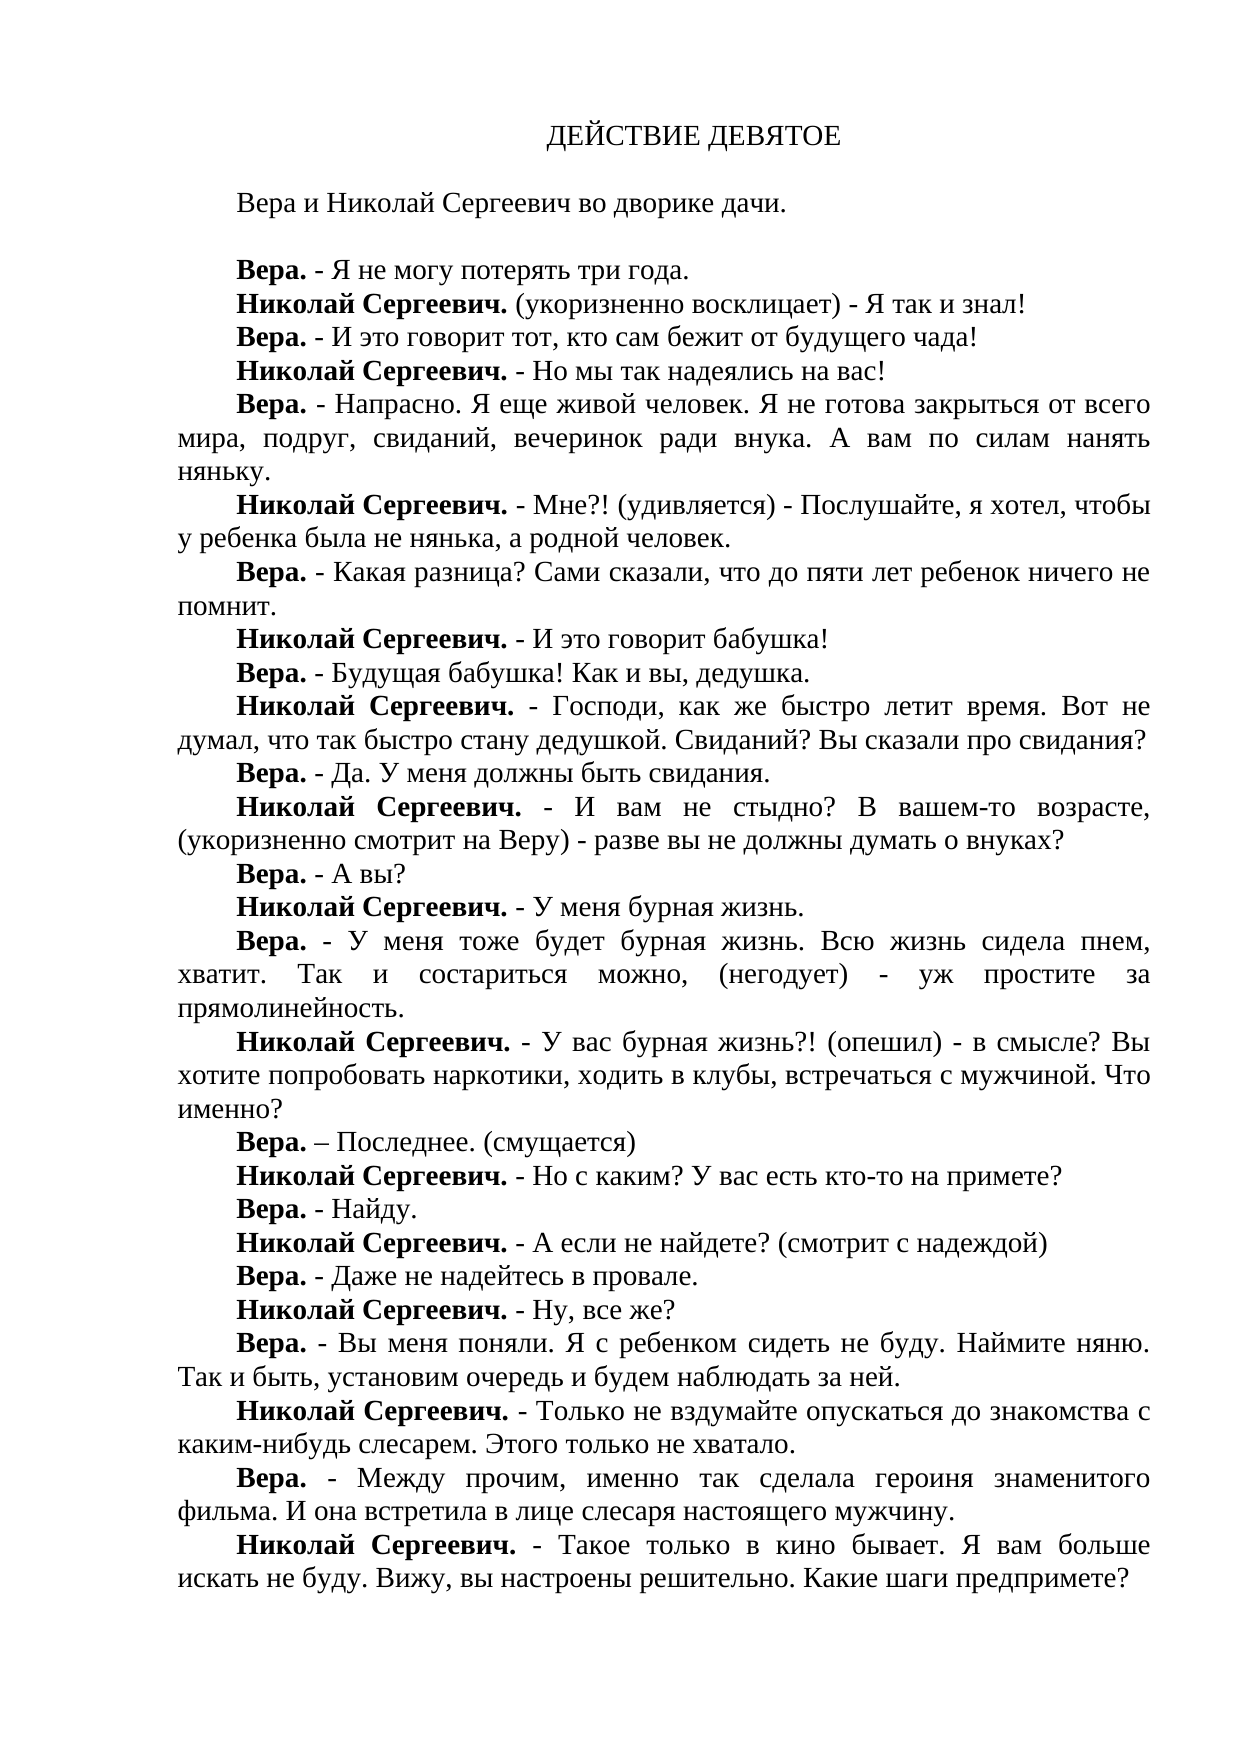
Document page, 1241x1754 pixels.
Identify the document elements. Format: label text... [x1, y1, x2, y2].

text Вера. - Я не могу потерять три года. [177, 252, 1152, 286]
text Вера и Николай Сергеевич во дворике дачи. [177, 185, 1152, 219]
text Вера. - Найду. [177, 1191, 1152, 1225]
text Вера. - А вы? [177, 856, 1152, 889]
text Николай Сергеевич. - Такое только в кино бывает. Я вам больше искать не буду. Вижу, вы настроены решительно. Какие шаги предпримете? [177, 1527, 1152, 1594]
text Николай Сергеевич. - Но с каким? У вас есть кто-то на примете? [177, 1158, 1152, 1191]
text Николай Сергеевич. - У вас бурная жизнь?! (опешил) - в смысле? Вы хотите попробовать наркотики, ходить в клубы, встречаться с мужчиной. Что именно? [177, 1024, 1152, 1124]
text Николай Сергеевич. - И вам не стыдно? В вашем-то возрасте, (укоризненно смотрит на Веру) - разве вы не должны думать о внуках? [177, 789, 1152, 856]
text Вера. - Напрасно. Я еще живой человек. Я не готова закрыться от всего мира, подруг, свиданий, вечеринок ради внука. А вам по силам нанять няньку. [177, 386, 1152, 487]
text Вера. - И это говорит тот, кто сам бежит от будущего чада! [177, 319, 1152, 353]
text Вера. - Да. У меня должны быть свидания. [177, 755, 1152, 789]
text Николай Сергеевич. - Но мы так надеялись на вас! [177, 353, 1152, 386]
text Вера. – Последнее. (смущается) [177, 1124, 1152, 1158]
text Николай Сергеевич. - Господи, как же быстро летит время. Вот не думал, что так быстро стану дедушкой. Свиданий? Вы сказали про свидания? [177, 688, 1152, 755]
text Вера. - Между прочим, именно так сделала героиня знаменитого фильма. И она встретила в лице слесаря настоящего мужчину. [177, 1460, 1152, 1527]
text Николай Сергеевич. - А если не найдете? (смотрит с надеждой) [177, 1225, 1152, 1258]
text Николай Сергеевич. - Только не вздумайте опускаться до знакомства с каким-нибудь слесарем. Этого только не хватало. [177, 1393, 1152, 1460]
text Николай Сергеевич. - Ну, все же? [177, 1292, 1152, 1326]
text Вера. - Вы меня поняли. Я с ребенком сидеть не буду. Наймите няню. Так и быть, установим очередь и будем наблюдать за ней. [177, 1326, 1152, 1393]
text ДЕЙСТВИЕ ДЕВЯТОЕ [177, 118, 1152, 152]
text Николай Сергеевич. - У меня бурная жизнь. [177, 889, 1152, 923]
text Вера. - Какая разница? Сами сказали, что до пяти лет ребенок ничего не помнит. [177, 554, 1152, 621]
text Вера. - Даже не надейтесь в провале. [177, 1258, 1152, 1292]
text Николай Сергеевич. - Мне?! (удивляется) - Послушайте, я хотел, чтобы у ребенка была не нянька, а родной человек. [177, 487, 1152, 554]
text Вера. - У меня тоже будет бурная жизнь. Всю жизнь сидела пнем, хватит. Так и состариться можно, (негодует) - уж простите за прямолинейность. [177, 923, 1152, 1024]
text Николай Сергеевич. - И это говорит бабушка! [177, 621, 1152, 655]
text Николай Сергеевич. (укоризненно восклицает) - Я так и знал! [177, 286, 1152, 319]
text Вера. - Будущая бабушка! Как и вы, дедушка. [177, 655, 1152, 688]
